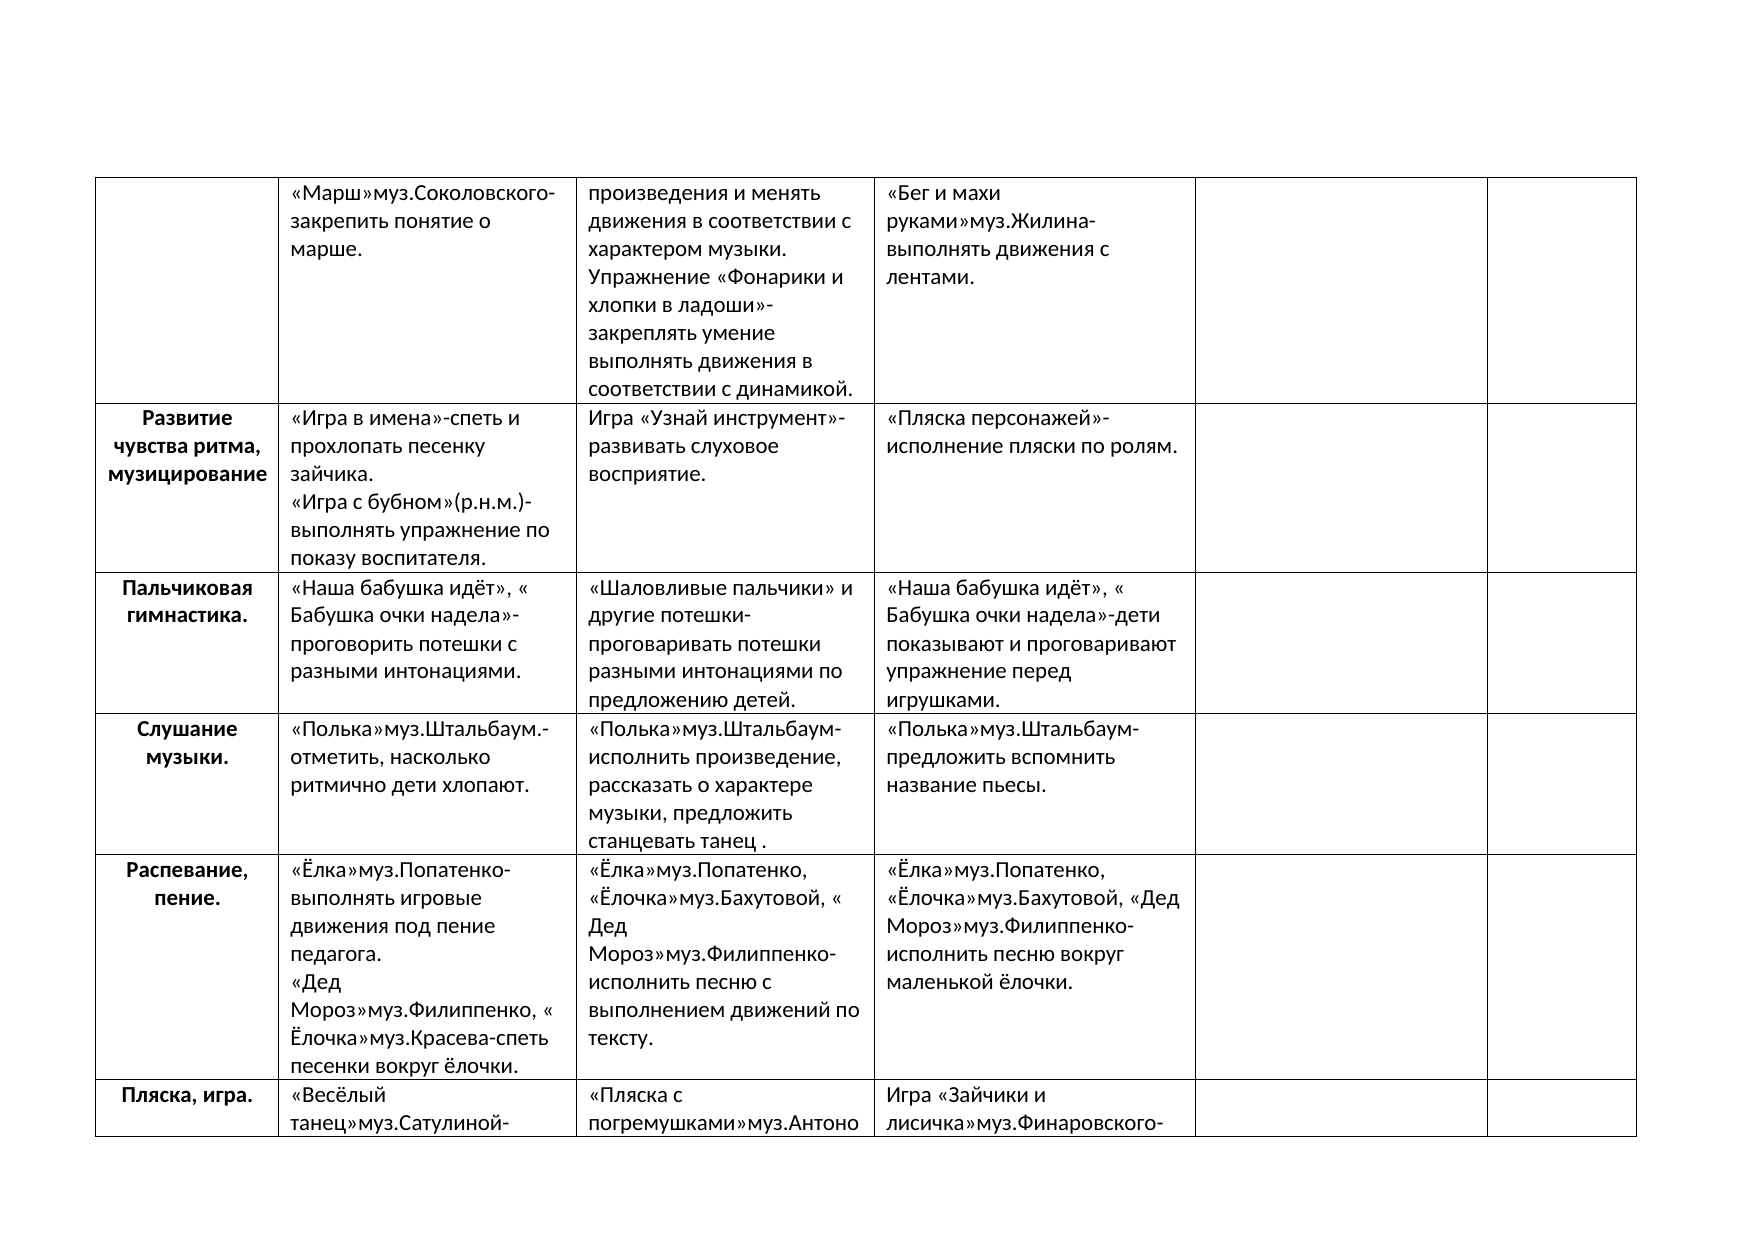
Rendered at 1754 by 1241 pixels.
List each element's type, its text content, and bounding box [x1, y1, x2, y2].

table_cell Пляска, игра. [96, 1080, 278, 1136]
table_cell Пальчиковая гимнастика. [96, 573, 278, 713]
table_cell [1488, 1080, 1636, 1136]
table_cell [279, 178, 576, 402]
table_cell [1488, 573, 1636, 713]
table_cell [1196, 1080, 1487, 1136]
table_cell «Ёлка»муз.Попатенко- выполнять игровые движения под пение педагога. «Дед Мороз»муз.Филиппенко, « Ёлочка»муз.Красева-спеть песенки вокруг ёлочки. [279, 855, 576, 1079]
table_cell «Полька»муз.Штальбаум.-отметить, насколько ритмично дети хлопают. [279, 714, 576, 854]
table_cell [1196, 855, 1487, 1079]
table_cell [1488, 714, 1636, 854]
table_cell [279, 1080, 576, 1136]
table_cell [96, 178, 278, 402]
table_cell Игра «Узнай инструмент»-развивать слуховое восприятие. [577, 404, 874, 572]
table_cell [1488, 855, 1636, 1079]
table_cell [1488, 404, 1636, 572]
table_cell «Наша бабушка идёт», « Бабушка очки надела»-дети показывают и проговаривают упражнение перед игрушками. [875, 573, 1195, 713]
table_cell «Пляска персонажей»- исполнение пляски по ролям. [875, 404, 1195, 572]
table_cell [1196, 714, 1487, 854]
table_cell Развитие чувства ритма, музицирование [96, 404, 278, 572]
table_cell «Полька»муз.Штальбаум-исполнить произведение, рассказать о характере музыки, предложить станцевать танец . [577, 714, 874, 854]
table_cell «Наша бабушка идёт», « Бабушка очки надела»- проговорить потешки с разными интонациями. [279, 573, 576, 713]
table_cell «Полька»муз.Штальбаум-предложить вспомнить название пьесы. [875, 714, 1195, 854]
table_cell [1196, 404, 1487, 572]
table_cell «Игра в имена»-спеть и прохлопать песенку зайчика. «Игра с бубном»(р.н.м.)- выполнять упражнение по показу воспитателя. [279, 404, 576, 572]
table_cell «Ёлка»муз.Попатенко, «Ёлочка»муз.Бахутовой, «Дед Мороз»муз.Филиппенко- исполнить песню вокруг маленькой ёлочки. [875, 855, 1195, 1079]
table_cell Слушание музыки. [96, 714, 278, 854]
table_cell [1196, 178, 1487, 402]
table_cell «Ёлка»муз.Попатенко, «Ёлочка»муз.Бахутовой, « Дед Мороз»муз.Филиппенко-исполнить песню с выполнением движений по тексту. [577, 855, 874, 1079]
table_cell Распевание, пение. [96, 855, 278, 1079]
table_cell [875, 178, 1195, 402]
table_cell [577, 178, 874, 402]
table_cell [1196, 573, 1487, 713]
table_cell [577, 1080, 874, 1136]
table_cell [1488, 178, 1636, 402]
table_cell «Шаловливые пальчики» и другие потешки- проговаривать потешки разными интонациями по предложению детей. [577, 573, 874, 713]
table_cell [875, 1080, 1195, 1136]
